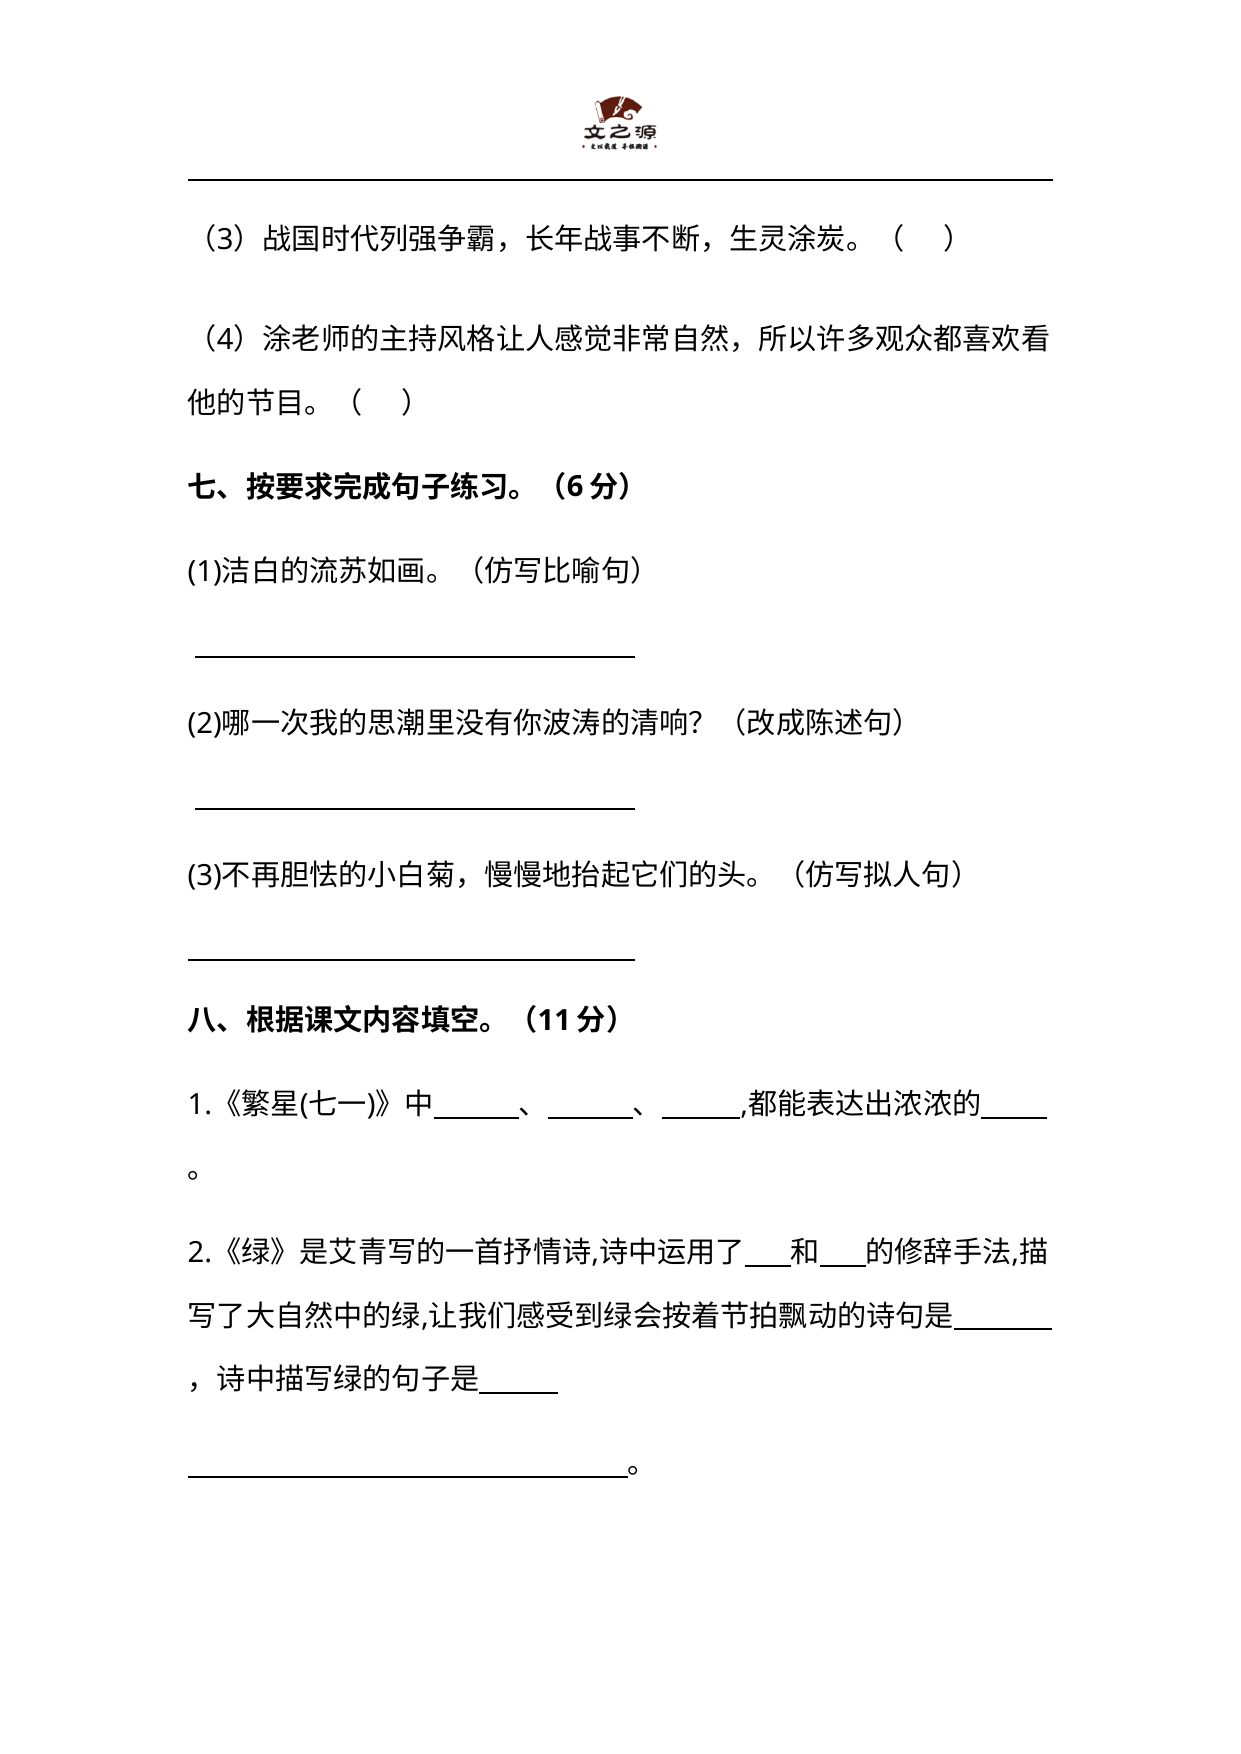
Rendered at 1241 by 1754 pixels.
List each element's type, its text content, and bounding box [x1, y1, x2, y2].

text 1.《繁星(七一)》中 、 、 ,都能表达出浓浓的 。 [187, 1081, 1053, 1187]
text 。 [187, 1440, 1053, 1482]
text 2.《绿》是艾青写的一首抒情诗,诗中运用了 和 的修辞手法,描写了大自然中的绿,让我们感受到绿会按着节拍飘动的诗句是 ，诗中描写绿的句子是 [187, 1229, 1053, 1398]
text （3）战国时代列强争霸，长年战事不断，生灵涂炭。（ ） [187, 205, 1053, 258]
text (1)洁白的流苏如画。（仿写比喻句） [187, 548, 1053, 590]
text 七、按要求完成句子练习。（6分） [187, 463, 1053, 506]
text 八、根据课文内容填空。（11分） [187, 996, 1053, 1039]
text （4）涂老师的主持风格让人感觉非常自然，所以许多观众都喜欢看他的节目。（ ） [187, 305, 1053, 422]
text (3)不再胆怯的小白菊，慢慢地抬起它们的头。（仿写拟人句） [187, 851, 1053, 894]
text (2)哪一次我的思潮里没有你波涛的清响？（改成陈述句） [187, 699, 1053, 742]
picture [543, 73, 698, 178]
